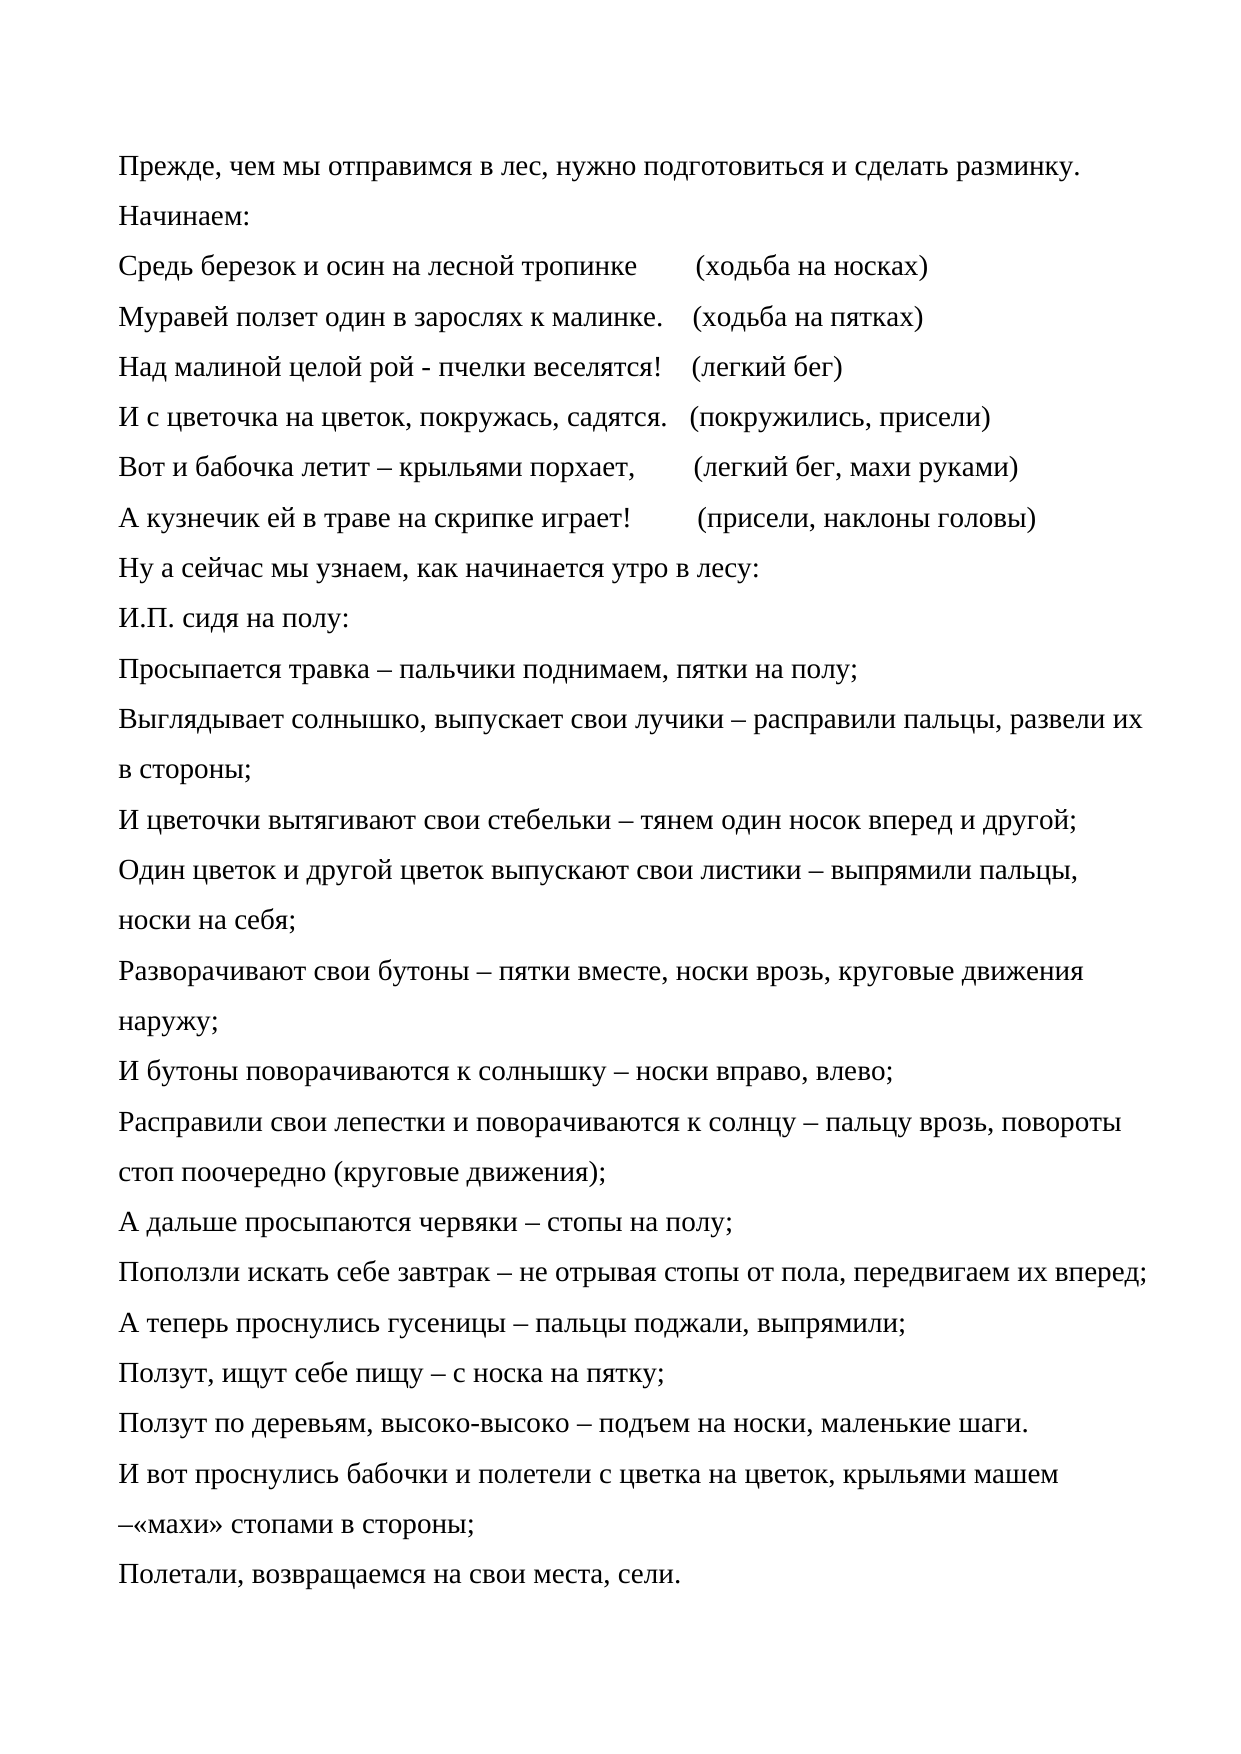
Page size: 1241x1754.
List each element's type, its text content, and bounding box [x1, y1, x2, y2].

text Средь березок и осин на лесной тропинке (ходьба на носках) [118, 248, 1152, 282]
text И вот проснулись бабочки и полетели с цветка на цветок, крыльями машем –«махи» стопами в стороны; [118, 1456, 1152, 1540]
text Поползли искать себе завтрак – не отрывая стопы от пола, передвигаем их вперед; [118, 1254, 1152, 1288]
text Над малиной целой рой - пчелки веселятся! (легкий бег) [118, 349, 1152, 382]
text Один цветок и другой цветок выпускают свои листики – выпрямили пальцы, носки на себя; [118, 852, 1152, 936]
text Ползут по деревьям, высоко-высоко – подъем на носки, маленькие шаги. [118, 1406, 1152, 1439]
text Разворачивают свои бутоны – пятки вместе, носки врозь, круговые движения наружу; [118, 953, 1152, 1037]
text Муравей ползет один в зарослях к малинке. (ходьба на пятках) [118, 299, 1152, 332]
text А кузнечик ей в траве на скрипке играет! (присели, наклоны головы) [118, 500, 1152, 533]
text Ну а сейчас мы узнаем, как начинается утро в лесу: [118, 550, 1152, 584]
text Расправили свои лепестки и поворачиваются к солнцу – пальцу врозь, повороты стоп поочередно (круговые движения); [118, 1104, 1152, 1187]
text Вот и бабочка летит – крыльями порхает, (легкий бег, махи руками) [118, 449, 1152, 483]
text И с цветочка на цветок, покружась, садятся. (покружились, присели) [118, 399, 1152, 433]
text Прежде, чем мы отправимся в лес, нужно подготовиться и сделать разминку. Начинаем: [118, 148, 1152, 232]
text И.П. сидя на полу: [118, 601, 1152, 634]
text И бутоны поворачиваются к солнышку – носки вправо, влево; [118, 1053, 1152, 1087]
text Просыпается травка – пальчики поднимаем, пятки на полу; [118, 651, 1152, 684]
text Ползут, ищут себе пищу – с носка на пятку; [118, 1355, 1152, 1389]
text Выглядывает солнышко, выпускает свои лучики – расправили пальцы, развели их в стороны; [118, 701, 1152, 785]
text А теперь проснулись гусеницы – пальцы поджали, выпрямили; [118, 1305, 1152, 1338]
text Полетали, возвращаемся на свои места, сели. [118, 1556, 1152, 1590]
text И цветочки вытягивают свои стебельки – тянем один носок вперед и другой; [118, 802, 1152, 835]
text А дальше просыпаются червяки – стопы на полу; [118, 1204, 1152, 1238]
